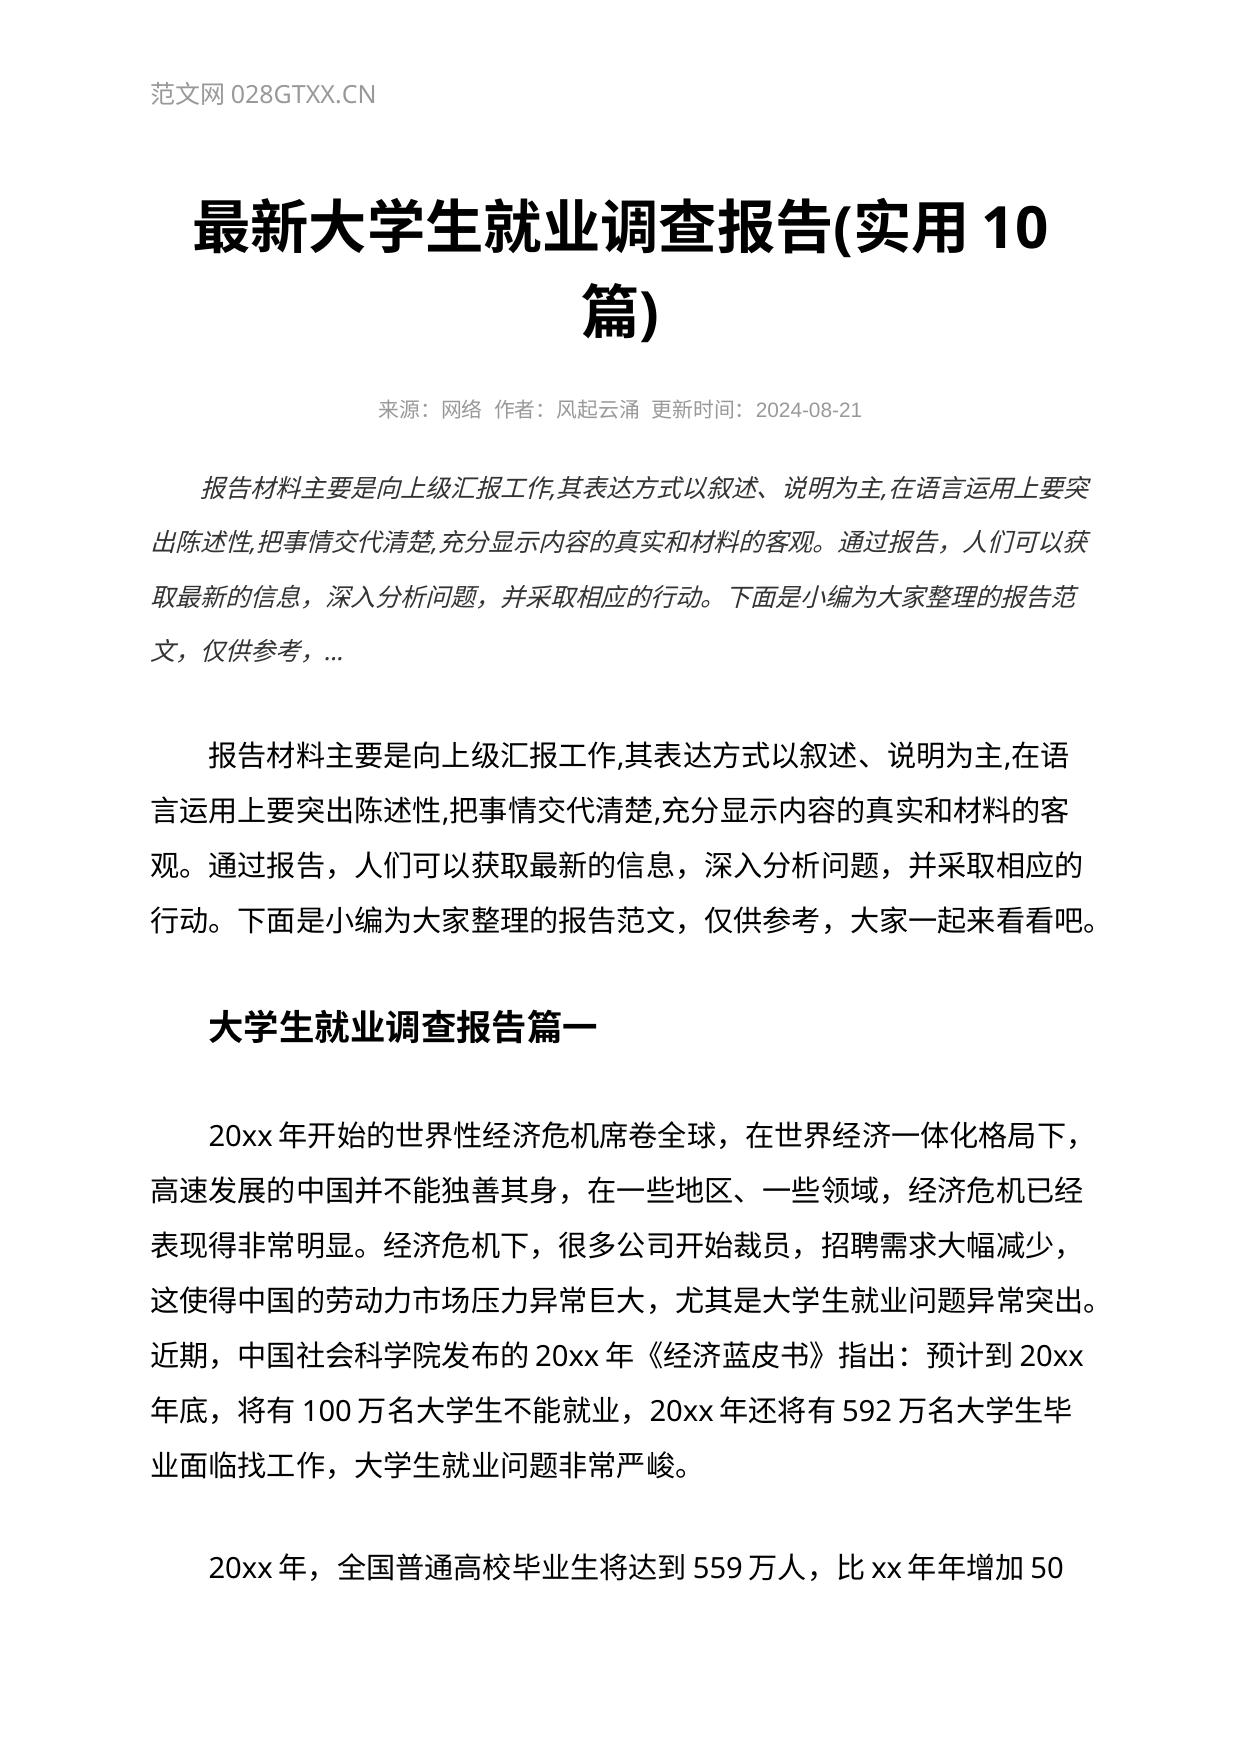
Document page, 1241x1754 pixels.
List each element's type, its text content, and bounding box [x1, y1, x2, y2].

text 报告材料主要是向上级汇报工作,其表达方式以叙述、说明为主,在语言运用上要突出陈述性,把事情交代清楚,充分显示内容的真实和材料的客观。通过报告，人们可以获取最新的信息，深入分析问题，并采取相应的行动。下面是小编为大家整理的报告范文，仅供参考，大家一起来看看吧。 [150, 733, 1090, 940]
subtitle 最新大学生就业调查报告(实用10篇) [150, 181, 1090, 351]
text 来源：网络 作者：风起云涌 更新时间：2024-08-21 [150, 398, 1090, 422]
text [150, 1544, 1090, 1587]
text 报告材料主要是向上级汇报工作,其表达方式以叙述、说明为主,在语言运用上要突出陈述性,把事情交代清楚,充分显示内容的真实和材料的客观。通过报告，人们可以获取最新的信息，深入分析问题，并采取相应的行动。下面是小编为大家整理的报告范文，仅供参考，... [150, 468, 1090, 668]
text 大学生就业调查报告篇一 [150, 999, 1090, 1051]
text 20xx年开始的世界性经济危机席卷全球，在世界经济一体化格局下，高速发展的中国并不能独善其身，在一些地区、一些领域，经济危机已经表现得非常明显。经济危机下，很多公司开始裁员，招聘需求大幅减少，这使得中国的劳动力市场压力异常巨大，尤其是大学生就业问题异常突出。近期，中国社会科学院发布的20xx年《经济蓝皮书》指出：预计到20xx年底，将有100万名大学生不能就业，20xx年还将有592万名大学生毕业面临找工作，大学生就业问题非常严峻。 [150, 1113, 1090, 1485]
